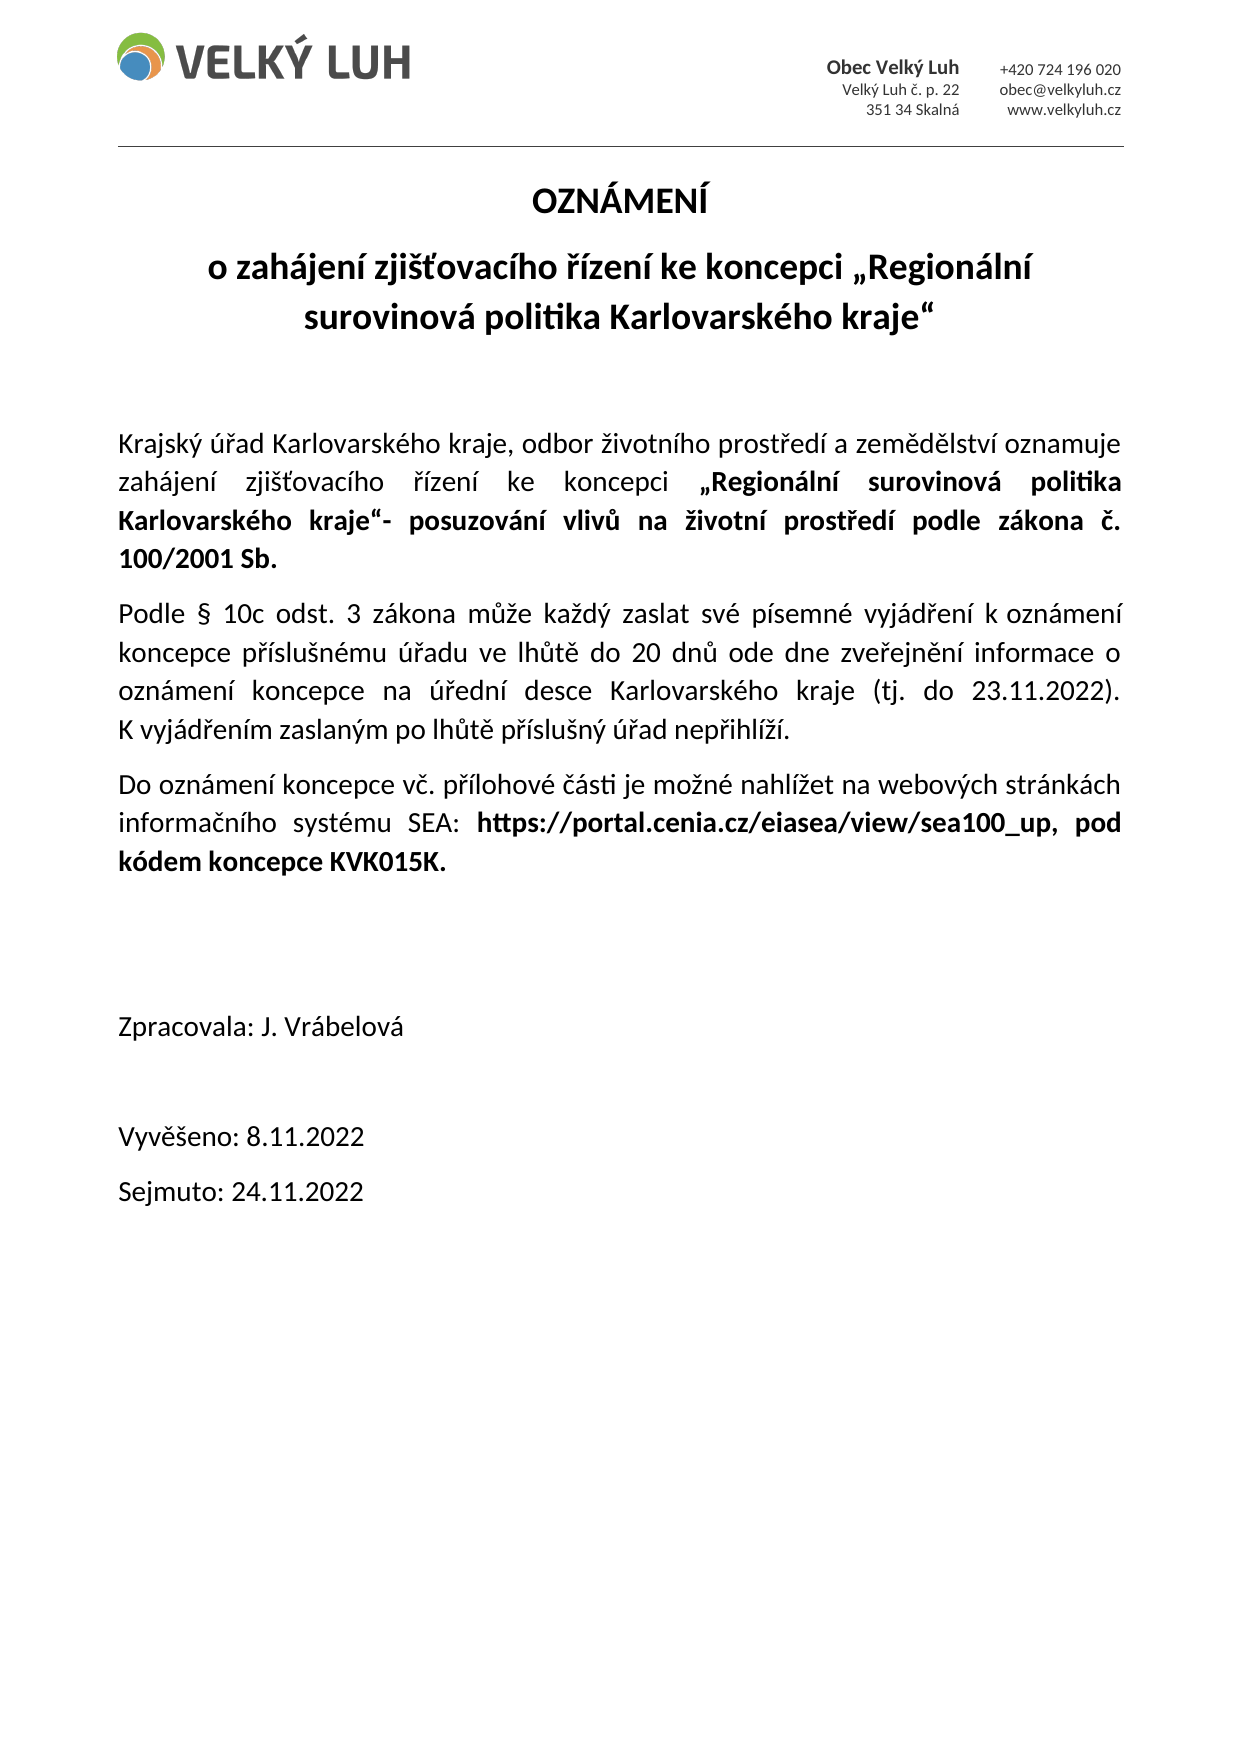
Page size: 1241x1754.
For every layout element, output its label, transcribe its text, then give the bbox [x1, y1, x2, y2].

text Do oznámení koncepce vč. přílohové části je možné nahlížet na webových stránkách informačního systému SEA: https://portal.cenia.cz/eiasea/view/sea100_up, pod kódem koncepce KVK015K. [118, 766, 1122, 878]
text Vyvěšeno: 8.11.2022 [118, 1118, 1122, 1154]
text Podle § 10c odst. 3 zákona může každý zaslat své písemné vyjádření k oznámení koncepce příslušnému úřadu ve lhůtě do 20 dnů ode dne zveřejnění informace o oznámení koncepce na úřední desce Karlovarského kraje (tj. do 23.11.2022). K vyjádřením zaslaným po lhůtě příslušný úřad nepřihlíží. [118, 596, 1122, 746]
text Zpracovala: J. Vrábelová [118, 1008, 1122, 1044]
text o zahájení zjišťovacího řízení ke koncepci „Regionální surovinová politika Karlovarského kraje“ [118, 243, 1122, 339]
picture [91, 7, 435, 102]
text Krajský úřad Karlovarského kraje, odbor životního prostředí a zemědělství oznamuje zahájení zjišťovacího řízení ke koncepci „Regionální surovinová politika Karlovarského kraje“- posuzování vlivů na životní prostředí podle zákona č. 100/2001 Sb. [118, 425, 1122, 576]
text Sejmuto: 24.11.2022 [118, 1173, 1122, 1209]
text OZNÁMENÍ [118, 177, 1122, 223]
